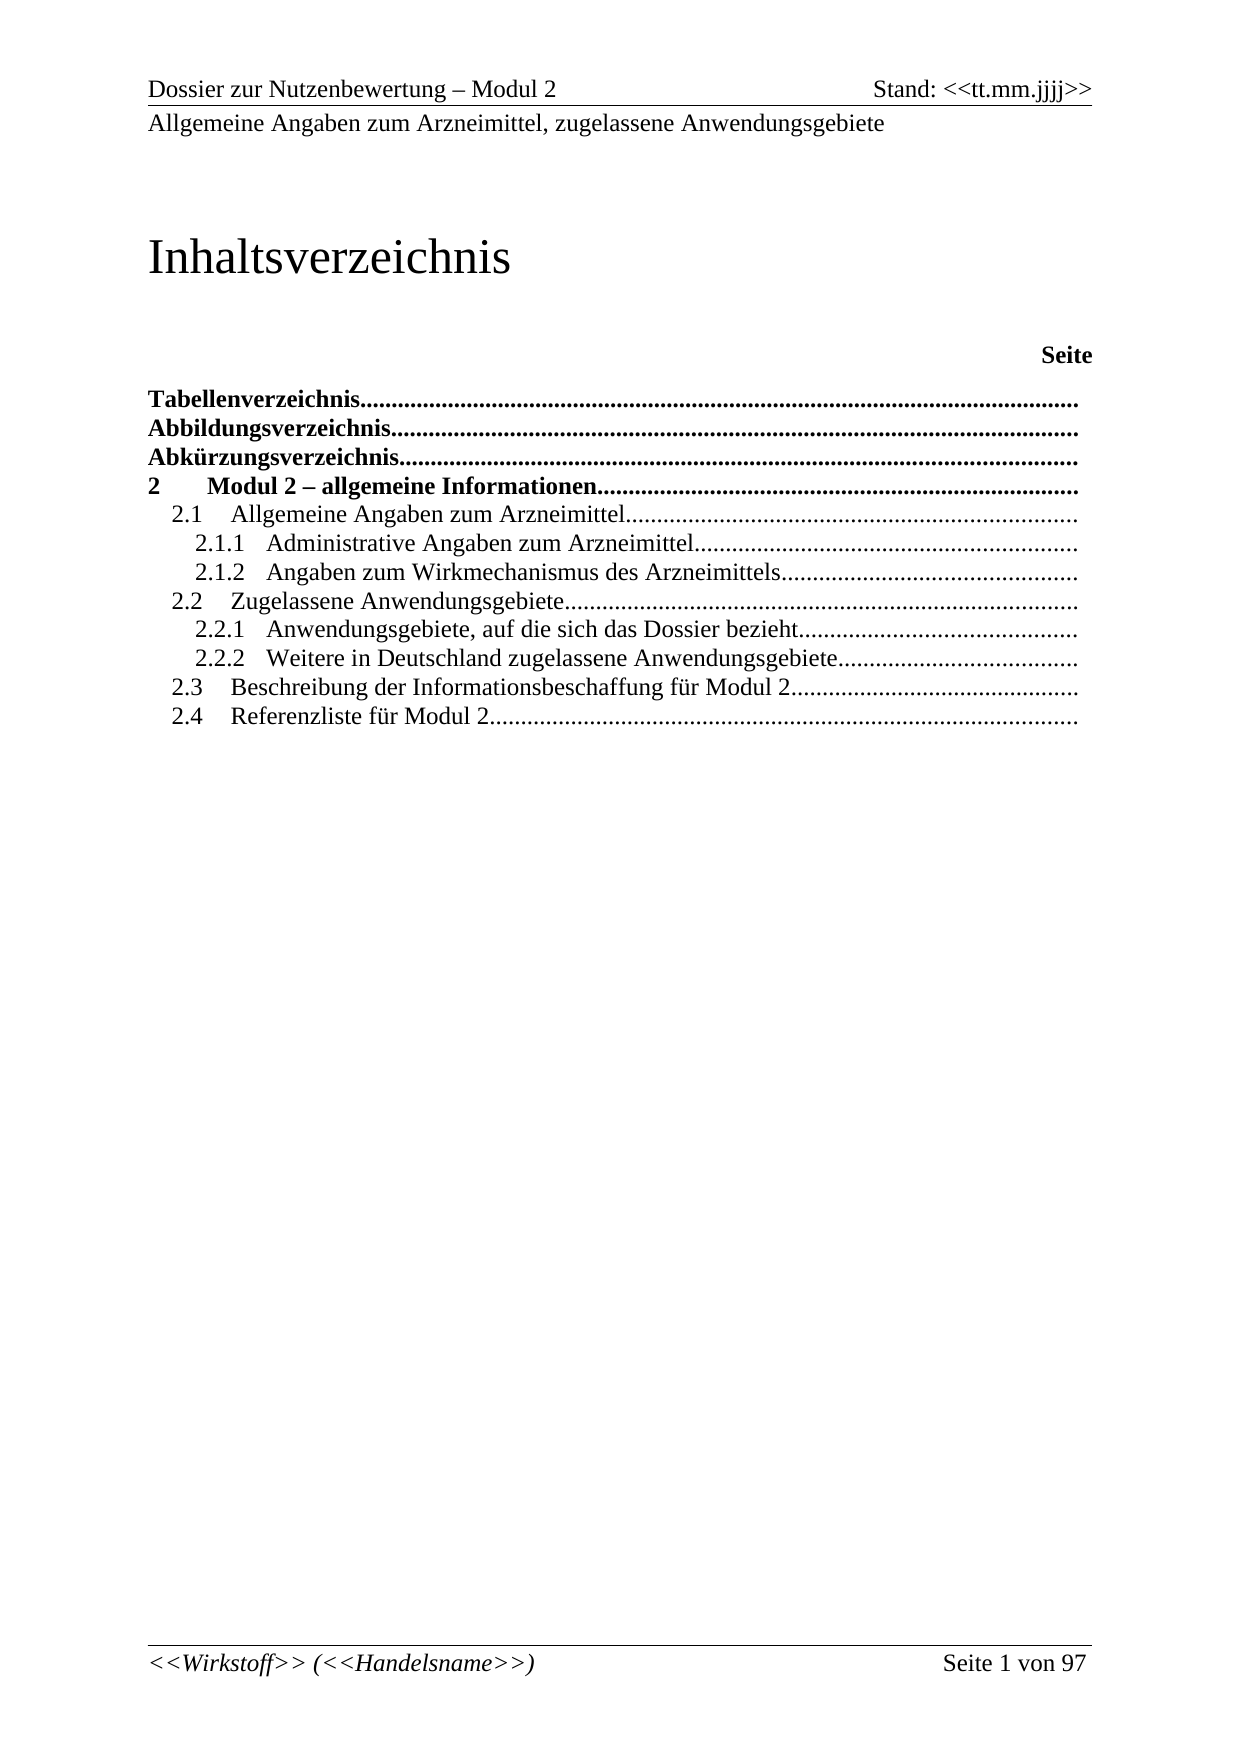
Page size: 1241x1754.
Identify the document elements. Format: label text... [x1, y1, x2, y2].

text 2.1.1 Administrative Angaben zum Arzneimittel 5 [195, 528, 1051, 557]
text 2 Modul 2 – allgemeine Informationen 5 [148, 471, 1051, 499]
text 2.1 Allgemeine Angaben zum Arzneimittel 5 [171, 499, 1051, 528]
text 2.3 Beschreibung der Informationsbeschaffung für Modul 2 7 [171, 672, 1051, 701]
text 2.2 Zugelassene Anwendungsgebiete 6 [171, 586, 1051, 614]
text 2.2.2 Weitere in Deutschland zugelassene Anwendungsgebiete 7 [195, 643, 1051, 672]
text Seite [148, 340, 1092, 369]
text 2.1.2 Angaben zum Wirkmechanismus des Arzneimittels 6 [195, 557, 1051, 586]
text 2.2.1 Anwendungsgebiete, auf die sich das Dossier bezieht 6 [195, 614, 1051, 643]
text 2.4 Referenzliste für Modul 2 7 [171, 701, 1051, 729]
text Inhaltsverzeichnis [148, 227, 1092, 285]
text Abbildungsverzeichnis 3 [148, 413, 1051, 442]
text Abkürzungsverzeichnis 4 [148, 442, 1051, 471]
text Tabellenverzeichnis 2 [148, 384, 1051, 413]
